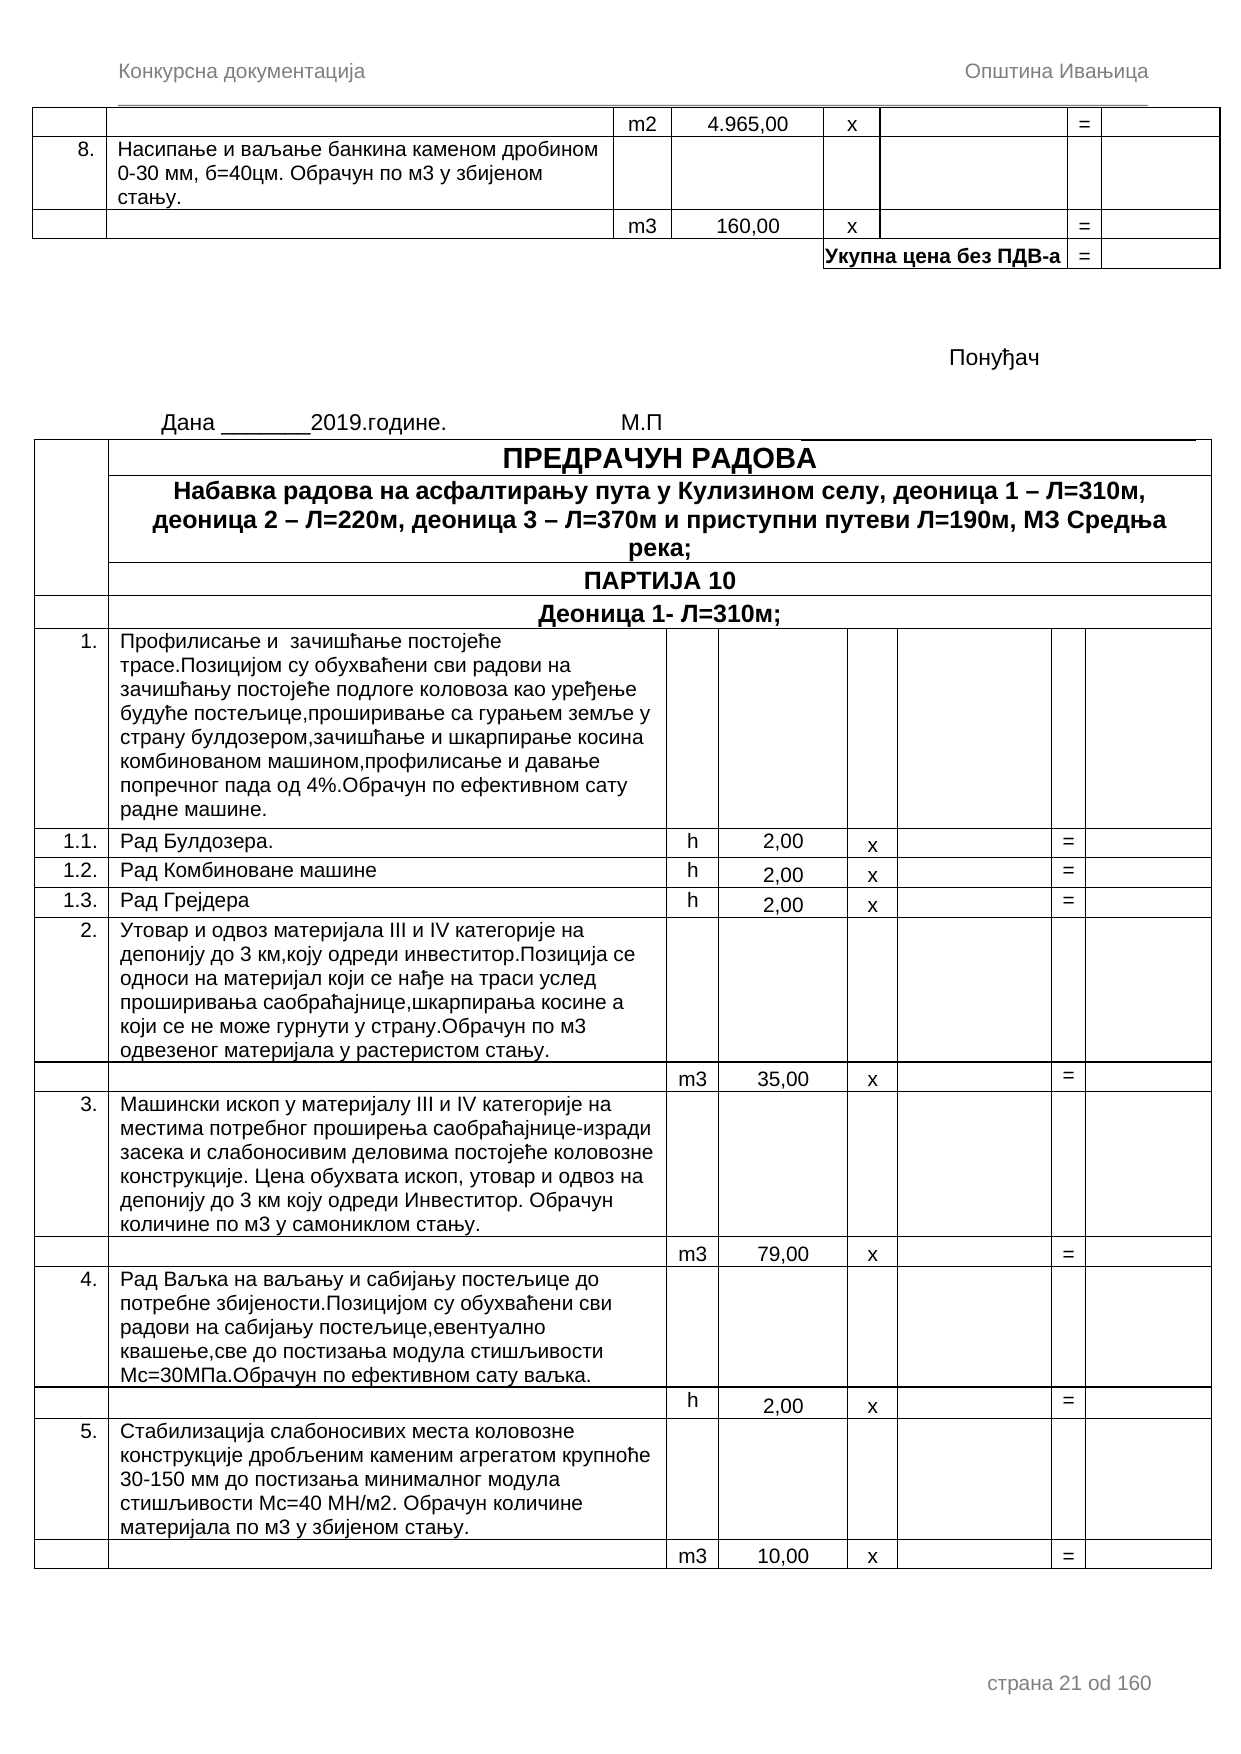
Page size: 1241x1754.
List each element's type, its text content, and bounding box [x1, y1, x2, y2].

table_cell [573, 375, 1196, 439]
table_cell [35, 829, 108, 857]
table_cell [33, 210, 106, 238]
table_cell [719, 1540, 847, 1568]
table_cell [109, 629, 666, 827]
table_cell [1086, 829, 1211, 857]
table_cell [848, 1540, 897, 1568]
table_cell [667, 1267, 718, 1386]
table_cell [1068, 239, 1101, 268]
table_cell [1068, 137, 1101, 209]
table_cell m2 [614, 108, 671, 136]
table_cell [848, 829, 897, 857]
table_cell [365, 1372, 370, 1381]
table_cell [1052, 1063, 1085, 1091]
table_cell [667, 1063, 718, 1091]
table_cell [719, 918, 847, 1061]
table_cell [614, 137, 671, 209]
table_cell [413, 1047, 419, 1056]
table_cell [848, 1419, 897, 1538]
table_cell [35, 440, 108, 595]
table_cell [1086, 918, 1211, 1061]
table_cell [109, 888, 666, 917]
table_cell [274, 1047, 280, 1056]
table_cell [1102, 108, 1219, 136]
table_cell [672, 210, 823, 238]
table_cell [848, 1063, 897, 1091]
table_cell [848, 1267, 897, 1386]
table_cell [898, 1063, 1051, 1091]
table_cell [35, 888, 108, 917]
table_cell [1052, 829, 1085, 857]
table_cell Насипање и ваљање банкина каменом дробином 0-30 мм, б=40цм. Обрачун по м3 у збијеном стању. [107, 137, 613, 209]
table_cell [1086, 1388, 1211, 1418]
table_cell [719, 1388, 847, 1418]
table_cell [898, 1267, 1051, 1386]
table_cell 8. [33, 137, 106, 209]
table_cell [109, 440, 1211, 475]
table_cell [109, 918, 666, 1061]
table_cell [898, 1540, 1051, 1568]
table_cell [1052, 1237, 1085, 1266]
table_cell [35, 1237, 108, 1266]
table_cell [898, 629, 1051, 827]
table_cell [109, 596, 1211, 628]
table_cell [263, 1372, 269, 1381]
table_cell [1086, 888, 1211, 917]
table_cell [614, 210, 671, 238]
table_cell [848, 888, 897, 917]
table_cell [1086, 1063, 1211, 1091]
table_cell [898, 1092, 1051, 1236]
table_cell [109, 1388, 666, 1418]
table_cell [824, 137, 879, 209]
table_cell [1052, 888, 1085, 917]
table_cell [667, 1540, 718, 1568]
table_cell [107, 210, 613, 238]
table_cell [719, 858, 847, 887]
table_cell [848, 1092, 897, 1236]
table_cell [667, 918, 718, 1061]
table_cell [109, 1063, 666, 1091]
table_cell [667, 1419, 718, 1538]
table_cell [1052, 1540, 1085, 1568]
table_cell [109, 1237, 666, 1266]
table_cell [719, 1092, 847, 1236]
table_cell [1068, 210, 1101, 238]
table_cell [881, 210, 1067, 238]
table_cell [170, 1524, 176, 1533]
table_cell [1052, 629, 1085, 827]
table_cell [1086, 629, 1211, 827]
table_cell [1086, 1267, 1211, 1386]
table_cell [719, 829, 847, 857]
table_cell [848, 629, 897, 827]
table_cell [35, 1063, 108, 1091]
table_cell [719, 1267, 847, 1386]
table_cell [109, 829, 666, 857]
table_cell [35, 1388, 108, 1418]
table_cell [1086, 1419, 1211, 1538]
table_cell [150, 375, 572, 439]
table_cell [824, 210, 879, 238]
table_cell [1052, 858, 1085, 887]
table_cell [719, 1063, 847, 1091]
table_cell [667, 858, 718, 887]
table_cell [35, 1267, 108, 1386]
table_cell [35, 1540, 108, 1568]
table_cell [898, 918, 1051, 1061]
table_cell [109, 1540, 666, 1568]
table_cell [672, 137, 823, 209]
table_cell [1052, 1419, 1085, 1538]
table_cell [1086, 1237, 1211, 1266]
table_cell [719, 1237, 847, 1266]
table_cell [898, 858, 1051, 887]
table_cell [107, 108, 613, 136]
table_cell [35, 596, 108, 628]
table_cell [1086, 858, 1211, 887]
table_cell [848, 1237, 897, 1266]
table_cell 4.965,00 [672, 108, 823, 136]
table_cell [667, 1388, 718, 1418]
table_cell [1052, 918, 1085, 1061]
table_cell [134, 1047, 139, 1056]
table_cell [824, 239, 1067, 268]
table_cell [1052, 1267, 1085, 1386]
table_cell = [1068, 108, 1101, 136]
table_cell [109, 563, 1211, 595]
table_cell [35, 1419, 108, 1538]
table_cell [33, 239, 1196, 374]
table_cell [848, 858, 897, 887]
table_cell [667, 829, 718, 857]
table_cell [881, 108, 1067, 136]
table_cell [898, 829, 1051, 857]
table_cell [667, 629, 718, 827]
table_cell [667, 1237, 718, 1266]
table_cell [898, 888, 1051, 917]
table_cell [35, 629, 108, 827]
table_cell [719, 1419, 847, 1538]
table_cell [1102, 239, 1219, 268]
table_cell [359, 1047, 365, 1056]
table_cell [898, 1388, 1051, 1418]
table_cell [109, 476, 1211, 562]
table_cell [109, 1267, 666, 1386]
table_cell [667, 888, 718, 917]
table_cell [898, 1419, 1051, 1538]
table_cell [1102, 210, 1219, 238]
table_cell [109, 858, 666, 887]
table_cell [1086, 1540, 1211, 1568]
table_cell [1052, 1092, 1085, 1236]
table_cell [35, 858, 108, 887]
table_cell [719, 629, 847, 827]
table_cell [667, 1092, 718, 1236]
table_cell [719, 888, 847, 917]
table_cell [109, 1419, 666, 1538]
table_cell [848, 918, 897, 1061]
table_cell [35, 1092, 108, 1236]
table_cell x [824, 108, 879, 136]
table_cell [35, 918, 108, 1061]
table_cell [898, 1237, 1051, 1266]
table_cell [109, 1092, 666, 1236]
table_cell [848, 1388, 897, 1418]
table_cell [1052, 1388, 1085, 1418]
table_cell [33, 108, 106, 136]
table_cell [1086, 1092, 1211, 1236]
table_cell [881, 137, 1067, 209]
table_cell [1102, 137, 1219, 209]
